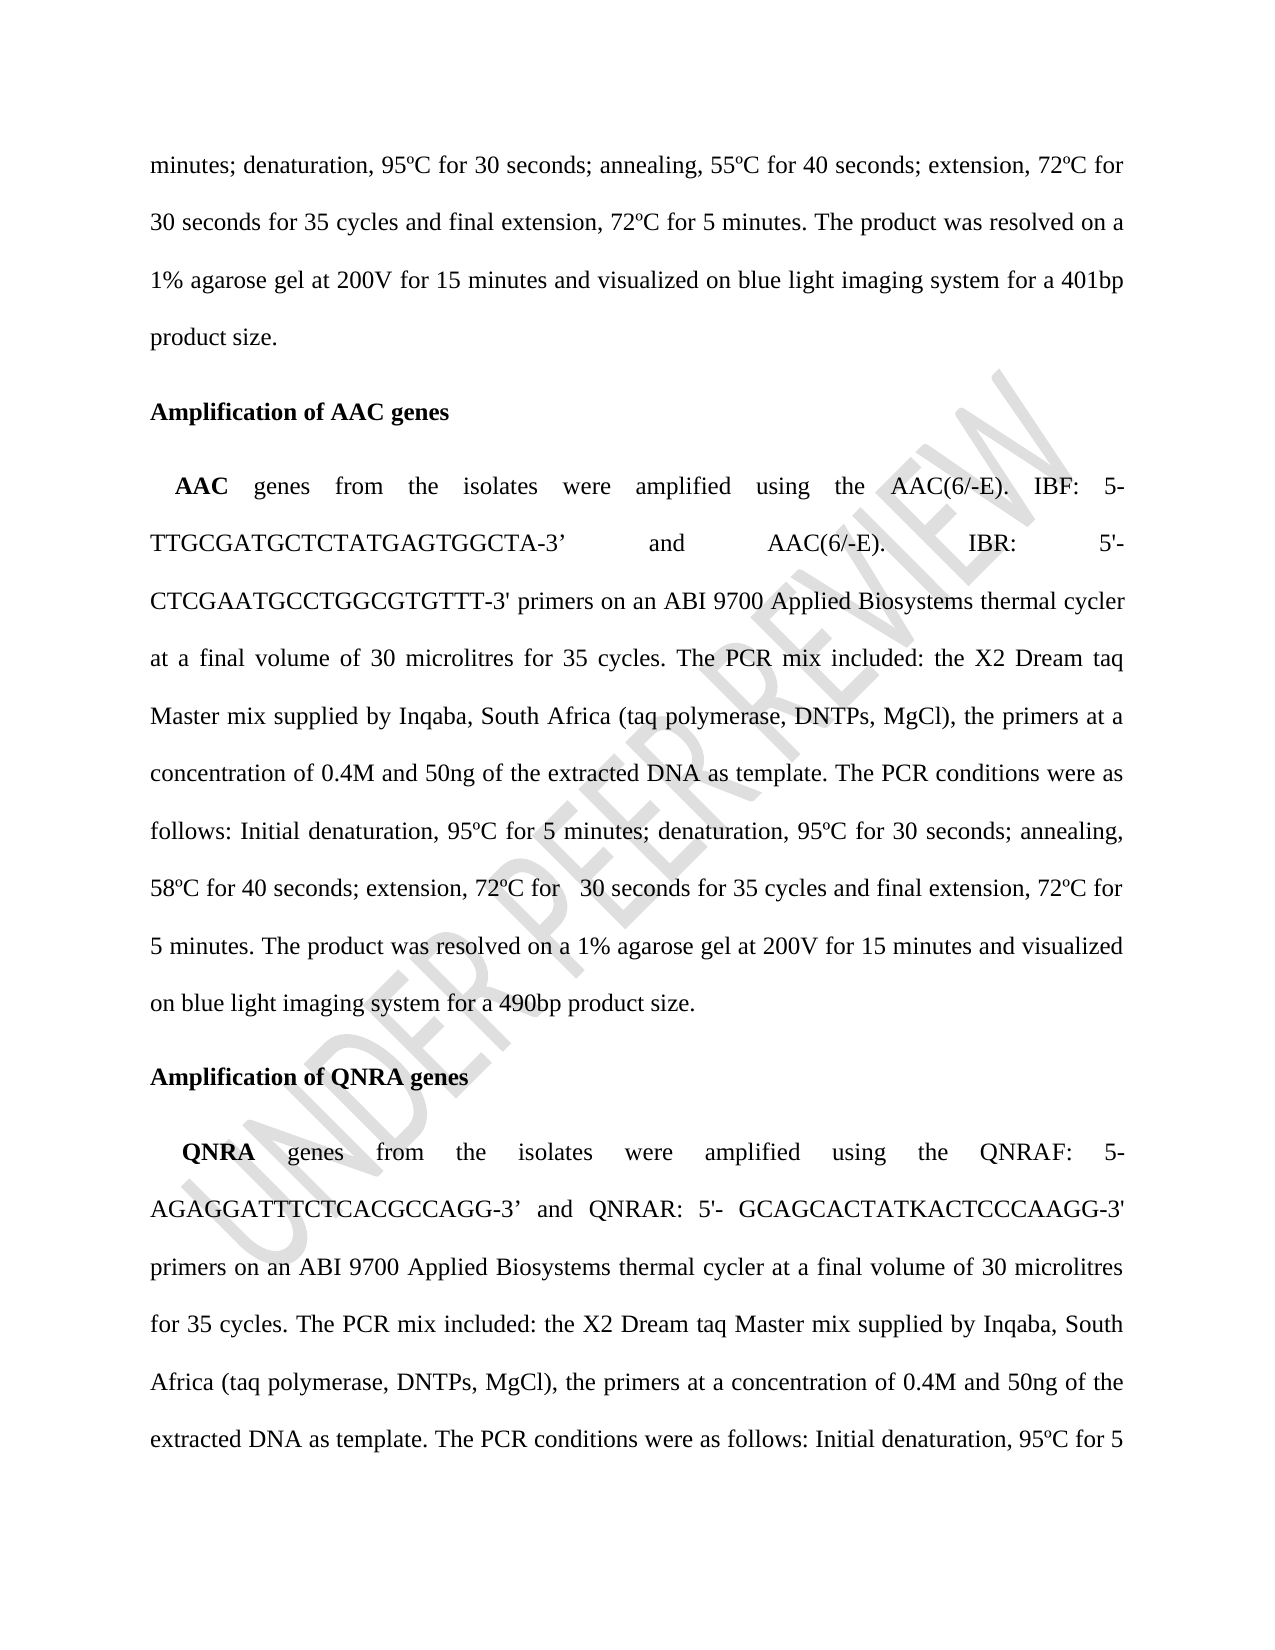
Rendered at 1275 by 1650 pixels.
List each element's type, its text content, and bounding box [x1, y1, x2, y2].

text AAC genes from the isolates were amplified using the AAC(6/-E). IBF: 5-TTGCGATGCTCTATGAGTGGCTA-3’ and AAC(6/-E). IBR: 5'- CTCGAATGCCTGGCGTGTTT-3' primers on an ABI 9700 Applied Biosystems thermal cycler at a final volume of 30 microlitres for 35 cycles. The PCR mix included: the X2 Dream taq Master mix supplied by Inqaba, South Africa (taq polymerase, DNTPs, MgCl), the primers at a concentration of 0.4M and 50ng of the extracted DNA as template. The PCR conditions were as follows: Initial denaturation, 95ºC for 5 minutes; denaturation, 95ºC for 30 seconds; annealing, 58ºC for 40 seconds; extension, 72ºC for 30 seconds for 35 cycles and final extension, 72ºC for 5 minutes. The product was resolved on a 1% agarose gel at 200V for 15 minutes and visualized on blue light imaging system for a 490bp product size. [150, 471, 1125, 1017]
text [150, 150, 1125, 351]
text Amplification of QNRA genes [150, 1062, 1125, 1091]
text Amplification of AAC genes [150, 397, 1125, 425]
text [150, 1137, 1125, 1453]
